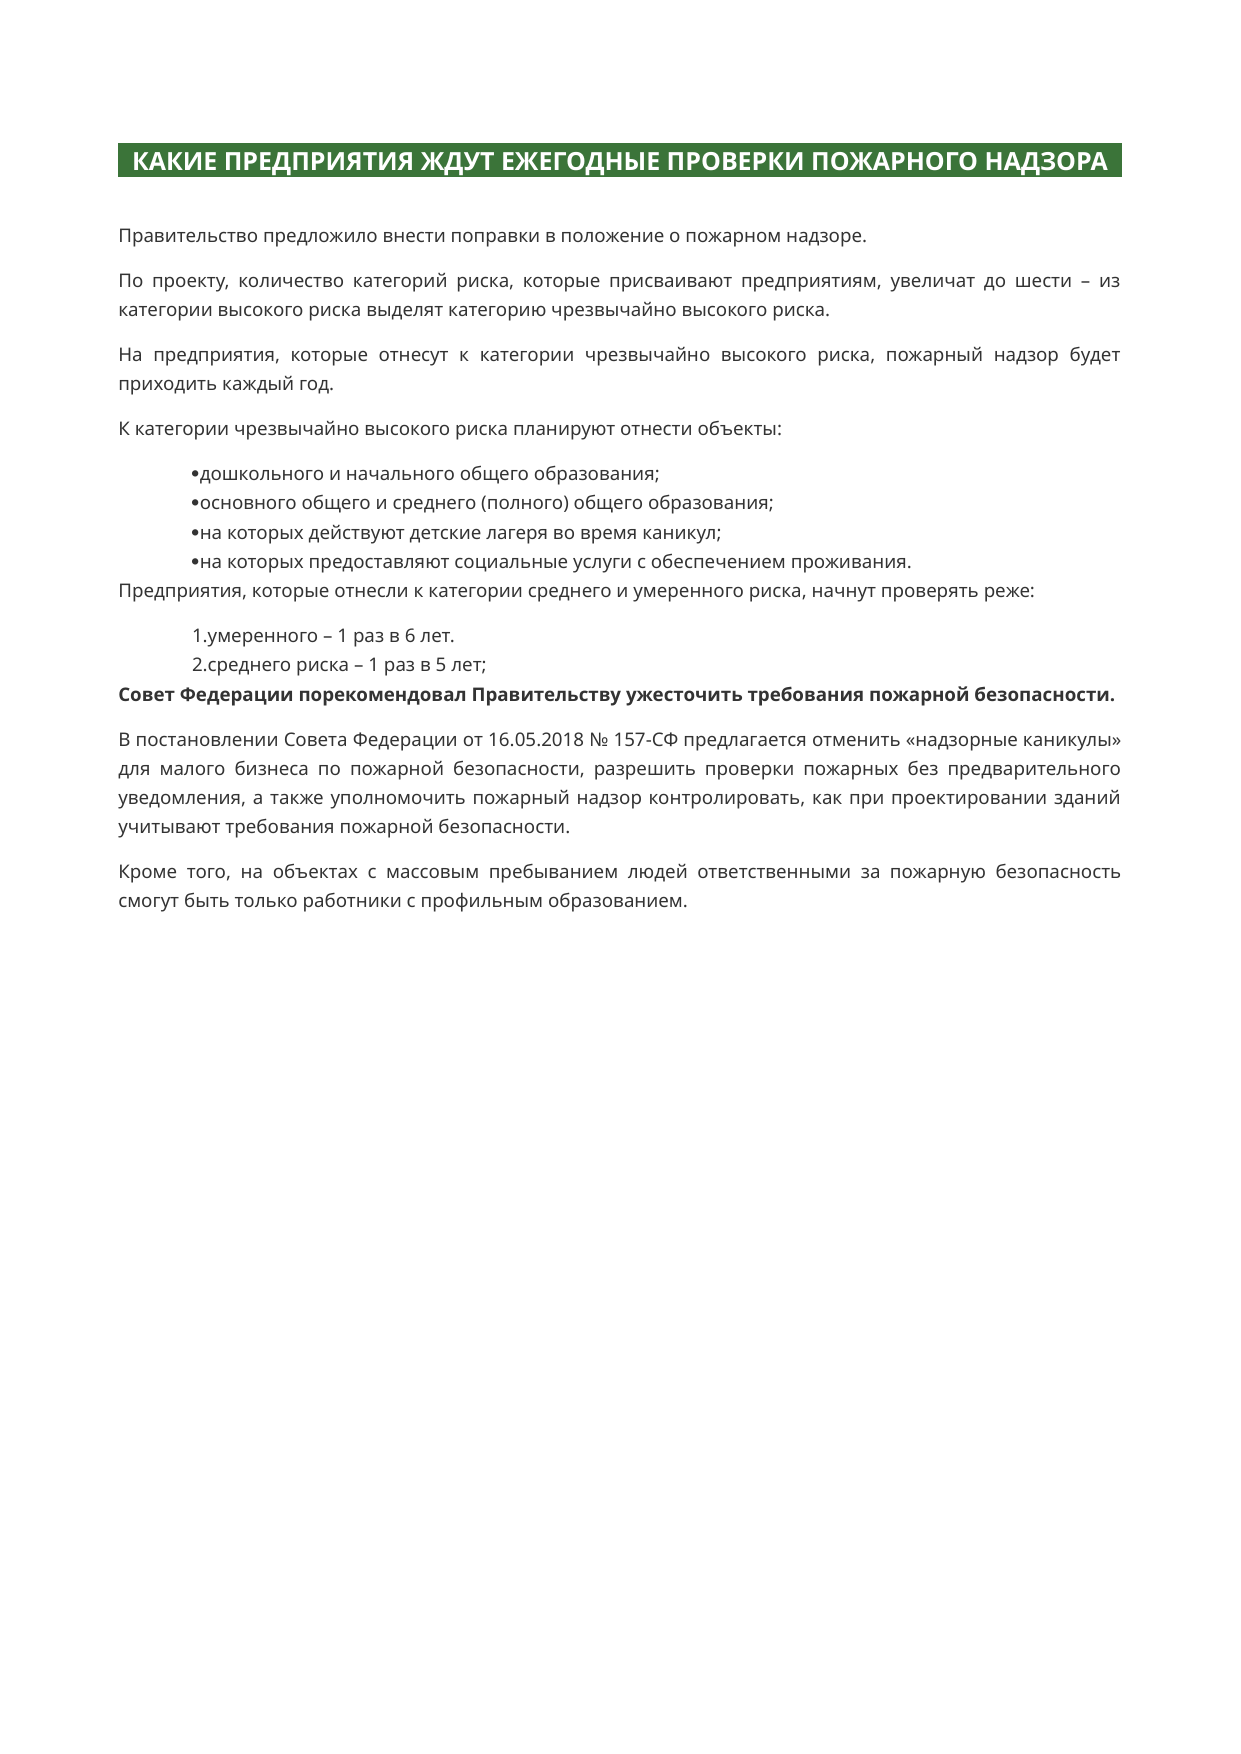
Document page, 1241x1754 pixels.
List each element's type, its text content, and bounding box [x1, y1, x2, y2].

text На предприятия, которые отнесут к категории чрезвычайно высокого риска, пожарный надзор будет приходить каждый год. [118, 341, 1122, 396]
text По проекту, количество категорий риска, которые присваивают предприятиям, увеличат до шести – из категории высокого риска выделят категорию чрезвычайно высокого риска. [118, 267, 1122, 322]
list на которых действуют детские лагеря во время каникул; [192, 519, 1122, 544]
text В постановлении Совета Федерации от 16.05.2018 № 157-СФ предлагается отменить «надзорные каникулы» для малого бизнеса по пожарной безопасности, разрешить проверки пожарных без предварительного уведомления, а также уполномочить пожарный надзор контролировать, как при проектировании зданий учитывают требования пожарной безопасности. [118, 726, 1122, 839]
text К категории чрезвычайно высокого риска планируют отнести объекты: [118, 416, 1122, 441]
text Предприятия, которые отнесли к категории среднего и умеренного риска, начнут проверять реже: [118, 577, 1122, 603]
subtitle КАКИЕ ПРЕДПРИЯТИЯ ЖДУТ ЕЖЕГОДНЫЕ ПРОВЕРКИ ПОЖАРНОГО НАДЗОРА [118, 143, 1122, 177]
text Совет Федерации порекомендовал Правительству ужесточить требования пожарной безопасности. [118, 681, 1122, 706]
text Правительство предложило внести поправки в положение о пожарном надзоре. [118, 193, 1122, 248]
list среднего риска – 1 раз в 5 лет; [192, 652, 1122, 677]
list на которых предоставляют социальные услуги с обеспечением проживания. [192, 548, 1122, 574]
list дошкольного и начального общего образования; [192, 460, 1122, 486]
text Кроме того, на объектах с массовым пребыванием людей ответственными за пожарную безопасность смогут быть только работники с профильным образованием. [118, 858, 1122, 913]
list основного общего и среднего (полного) общего образования; [192, 490, 1122, 515]
list умеренного – 1 раз в 6 лет. [192, 622, 1122, 648]
